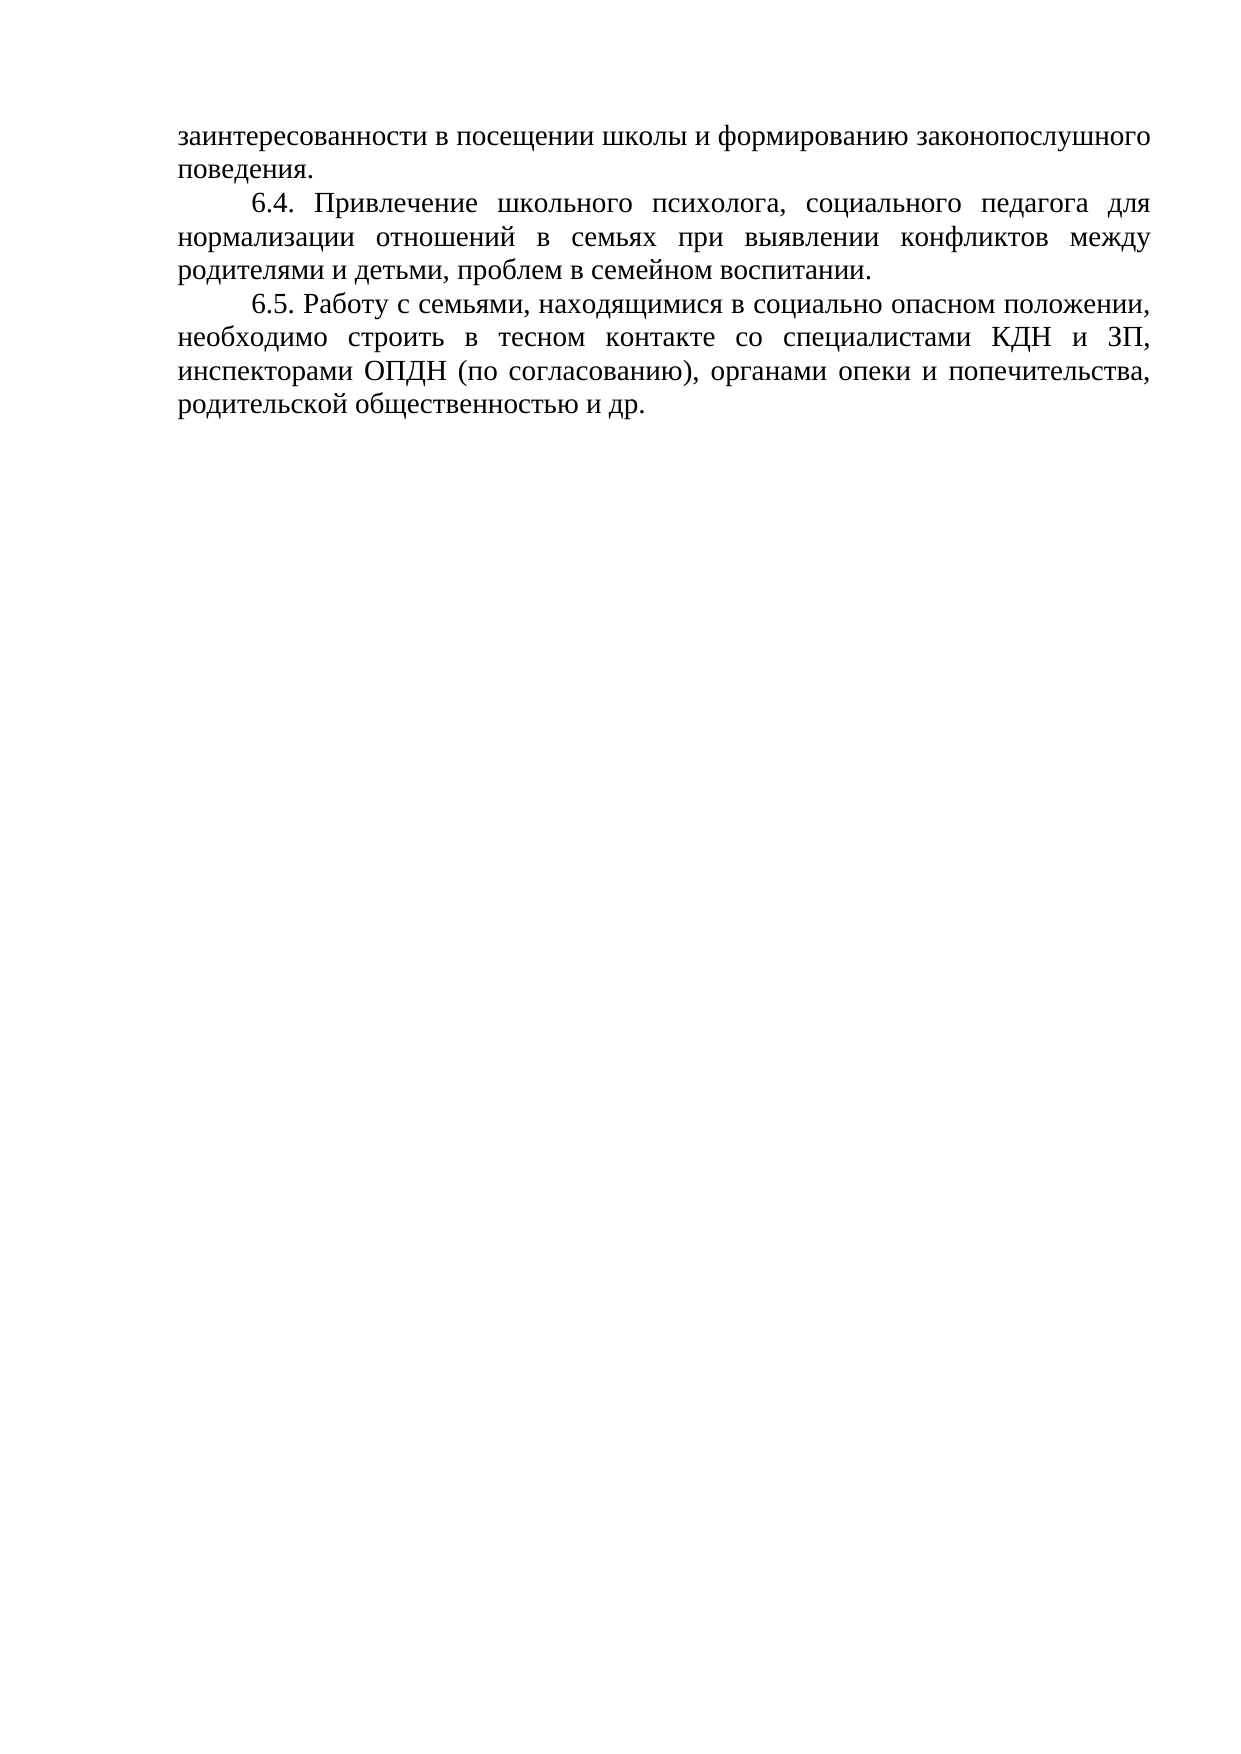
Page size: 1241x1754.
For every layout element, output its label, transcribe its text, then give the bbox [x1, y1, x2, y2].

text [177, 118, 1152, 185]
text 6.5. Работу с семьями, находящимися в социально опасном положении, необходимо строить в тесном контакте со специалистами КДН и ЗП, инспекторами ОПДН (по согласованию), органами опеки и попечительства, родительской общественностью и др. [177, 286, 1152, 420]
text 6.4. Привлечение школьного психолога, социального педагога для нормализации отношений в семьях при выявлении конфликтов между родителями и детьми, проблем в семейном воспитании. [177, 185, 1152, 286]
